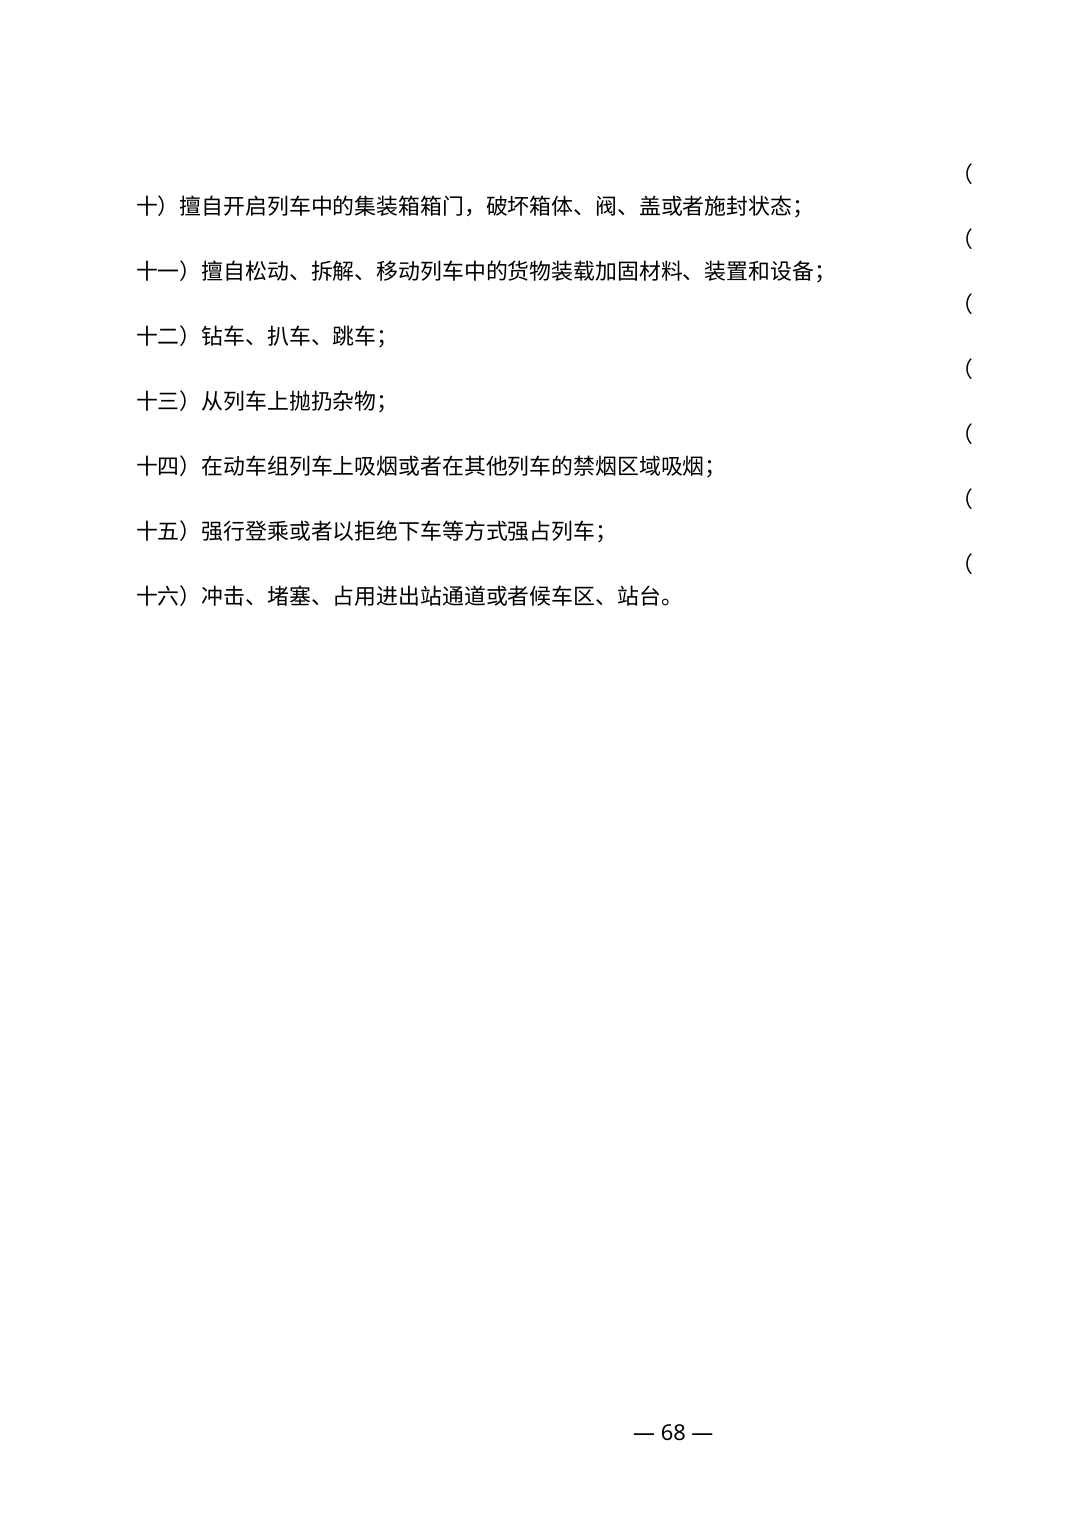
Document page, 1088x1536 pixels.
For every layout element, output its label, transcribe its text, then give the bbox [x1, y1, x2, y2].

text （十四）在动车组列车上吸烟或者在其他列车的禁烟区域吸烟； [136, 416, 952, 481]
text （十六）冲击、堵塞、占用进出站通道或者候车区、站台。 [136, 546, 952, 611]
text （十二）钻车、扒车、跳车； [136, 286, 952, 351]
text （十三）从列车上抛扔杂物； [136, 351, 952, 416]
text （十一）擅自松动、拆解、移动列车中的货物装载加固材料、装置和设备； [136, 221, 952, 286]
text （十）擅自开启列车中的集装箱箱门，破坏箱体、阀、盖或者施封状态； [136, 156, 952, 221]
text （十五）强行登乘或者以拒绝下车等方式强占列车； [136, 481, 952, 546]
